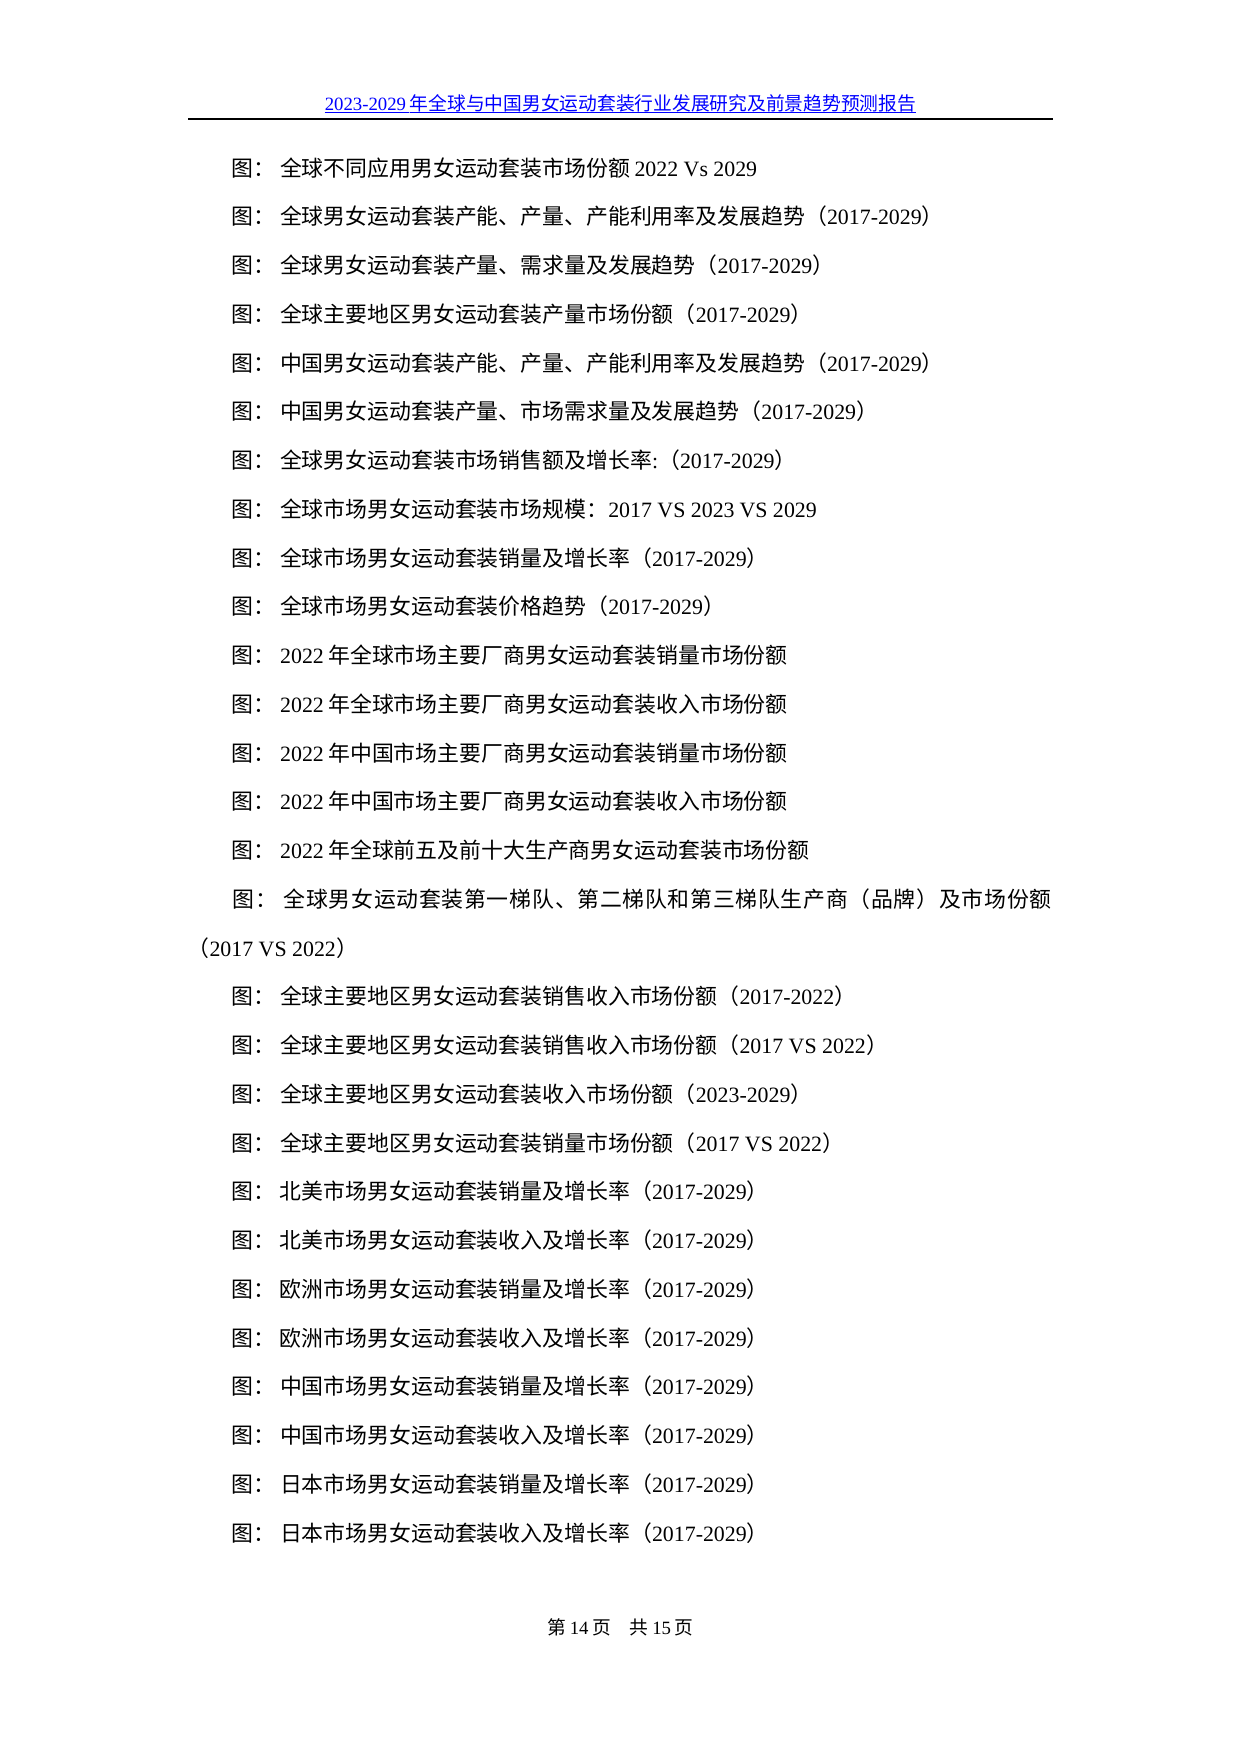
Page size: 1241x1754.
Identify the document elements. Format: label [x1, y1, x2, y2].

text [187, 150, 1053, 1548]
